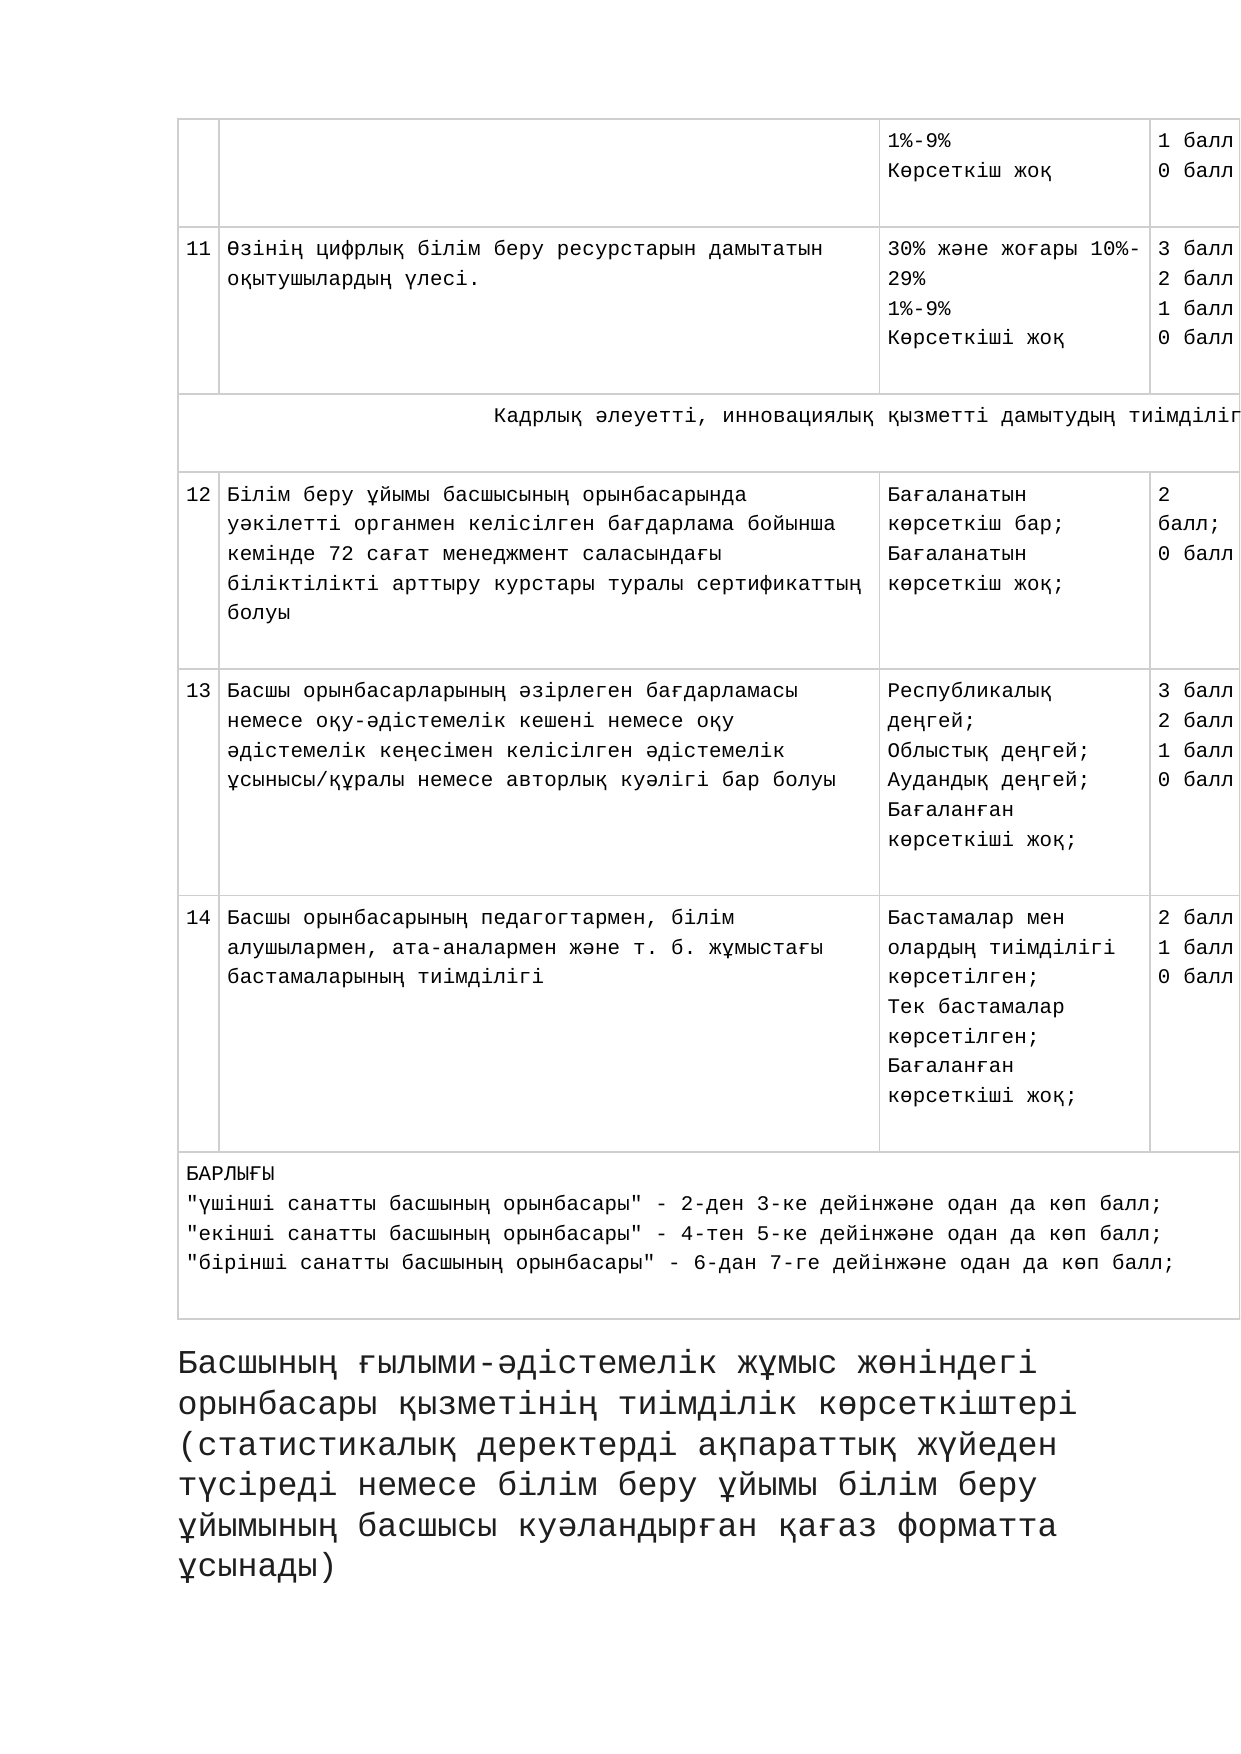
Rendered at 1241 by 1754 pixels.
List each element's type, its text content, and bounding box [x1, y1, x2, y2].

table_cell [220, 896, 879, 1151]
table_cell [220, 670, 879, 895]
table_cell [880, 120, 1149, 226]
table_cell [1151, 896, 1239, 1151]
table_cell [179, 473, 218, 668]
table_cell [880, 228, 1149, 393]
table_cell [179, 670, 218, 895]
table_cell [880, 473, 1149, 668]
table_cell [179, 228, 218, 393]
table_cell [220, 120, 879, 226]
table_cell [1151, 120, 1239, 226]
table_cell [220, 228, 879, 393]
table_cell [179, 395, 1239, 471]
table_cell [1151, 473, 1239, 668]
text Басшының ғылыми-әдістемелік жұмыс жөніндегі орынбасары қызметінің тиімділік көрсеткіштері (статистикалық деректерді ақпараттық жүйеден түсіреді немесе білім беру ұйымы білім беру ұйымының басшысы куәландырған қағаз форматта ұсынады) [177, 1343, 1152, 1587]
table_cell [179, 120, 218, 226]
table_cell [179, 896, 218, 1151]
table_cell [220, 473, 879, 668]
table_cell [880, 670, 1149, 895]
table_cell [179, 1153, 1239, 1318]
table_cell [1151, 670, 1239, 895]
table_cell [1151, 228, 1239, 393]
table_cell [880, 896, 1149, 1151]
